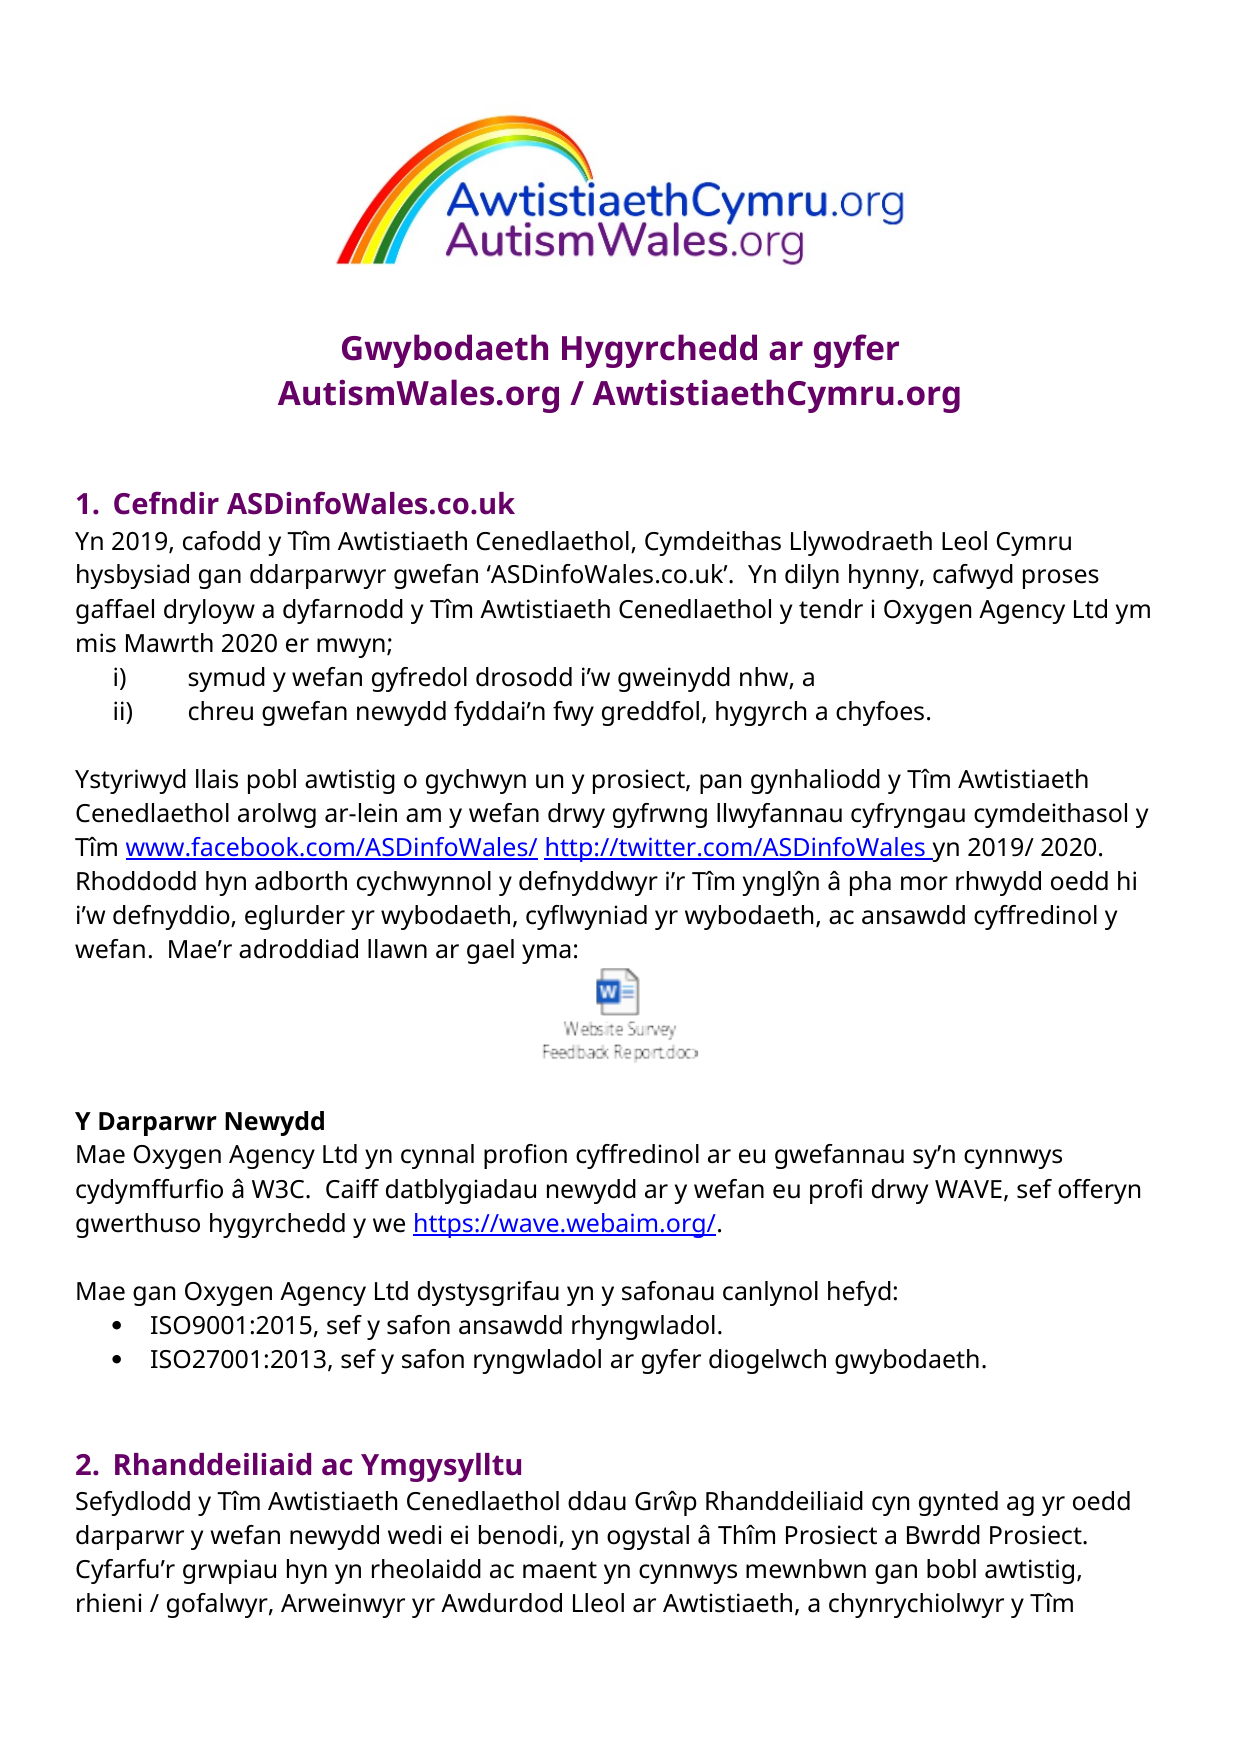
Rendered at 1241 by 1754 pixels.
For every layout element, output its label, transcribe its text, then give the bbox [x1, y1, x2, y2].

picture [319, 101, 921, 279]
text AutismWales.org / AwtistiaethCymru.org [75, 370, 1165, 415]
list Cefndir ASDinfoWales.co.uk [75, 483, 1165, 523]
list symud y wefan gyfredol drosodd i’w gweinydd nhw, a [112, 659, 1165, 693]
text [75, 1483, 1165, 1620]
list chreu gwefan newydd fyddai’n fwy greddfol, hygyrch a chyfoes. [112, 693, 1165, 727]
text Gwybodaeth Hygyrchedd ar gyfer [75, 324, 1165, 370]
text Y Darparwr Newydd [75, 1103, 1165, 1137]
text Mae gan Oxygen Agency Ltd dystysgrifau yn y safonau canlynol hefyd: [75, 1273, 1165, 1307]
text Mae Oxygen Agency Ltd yn cynnal profion cyffredinol ar eu gwefannau sy’n cynnwys cydymffurfio â W3C. Caiff datblygiadau newydd ar y wefan eu profi drwy WAVE, sef offeryn gwerthuso hygyrchedd y we https://wave.webaim.org/. [75, 1137, 1165, 1239]
text Yn 2019, cafodd y Tîm Awtistiaeth Cenedlaethol, Cymdeithas Llywodraeth Leol Cymru hysbysiad gan ddarparwyr gwefan ‘ASDinfoWales.co.uk’. Yn dilyn hynny, cafwyd proses gaffael dryloyw a dyfarnodd y Tîm Awtistiaeth Cenedlaethol y tendr i Oxygen Agency Ltd ym mis Mawrth 2020 er mwyn; [75, 523, 1165, 659]
list ISO9001:2015, sef y safon ansawdd rhyngwladol. [112, 1307, 1165, 1342]
list ISO27001:2013, sef y safon ryngwladol ar gyfer diogelwch gwybodaeth. [112, 1342, 1165, 1376]
text Ystyriwyd llais pobl awtistig o gychwyn un y prosiect, pan gynhaliodd y Tîm Awtistiaeth Cenedlaethol arolwg ar-lein am y wefan drwy gyfrwng llwyfannau cyfryngau cymdeithasol y Tîm www.facebook.com/ASDinfoWales/ http://twitter.com/ASDinfoWales yn 2019/ 2020. Rhoddodd hyn adborth cychwynnol y defnyddwyr i’r Tîm ynglŷn â pha mor rhwydd oedd hi i’w defnyddio, eglurder yr wybodaeth, cyflwyniad yr wybodaeth, ac ansawdd cyffredinol y wefan. Mae’r adroddiad llawn ar gael yma: [75, 762, 1165, 966]
list Rhanddeiliaid ac Ymgysylltu [75, 1444, 1165, 1483]
